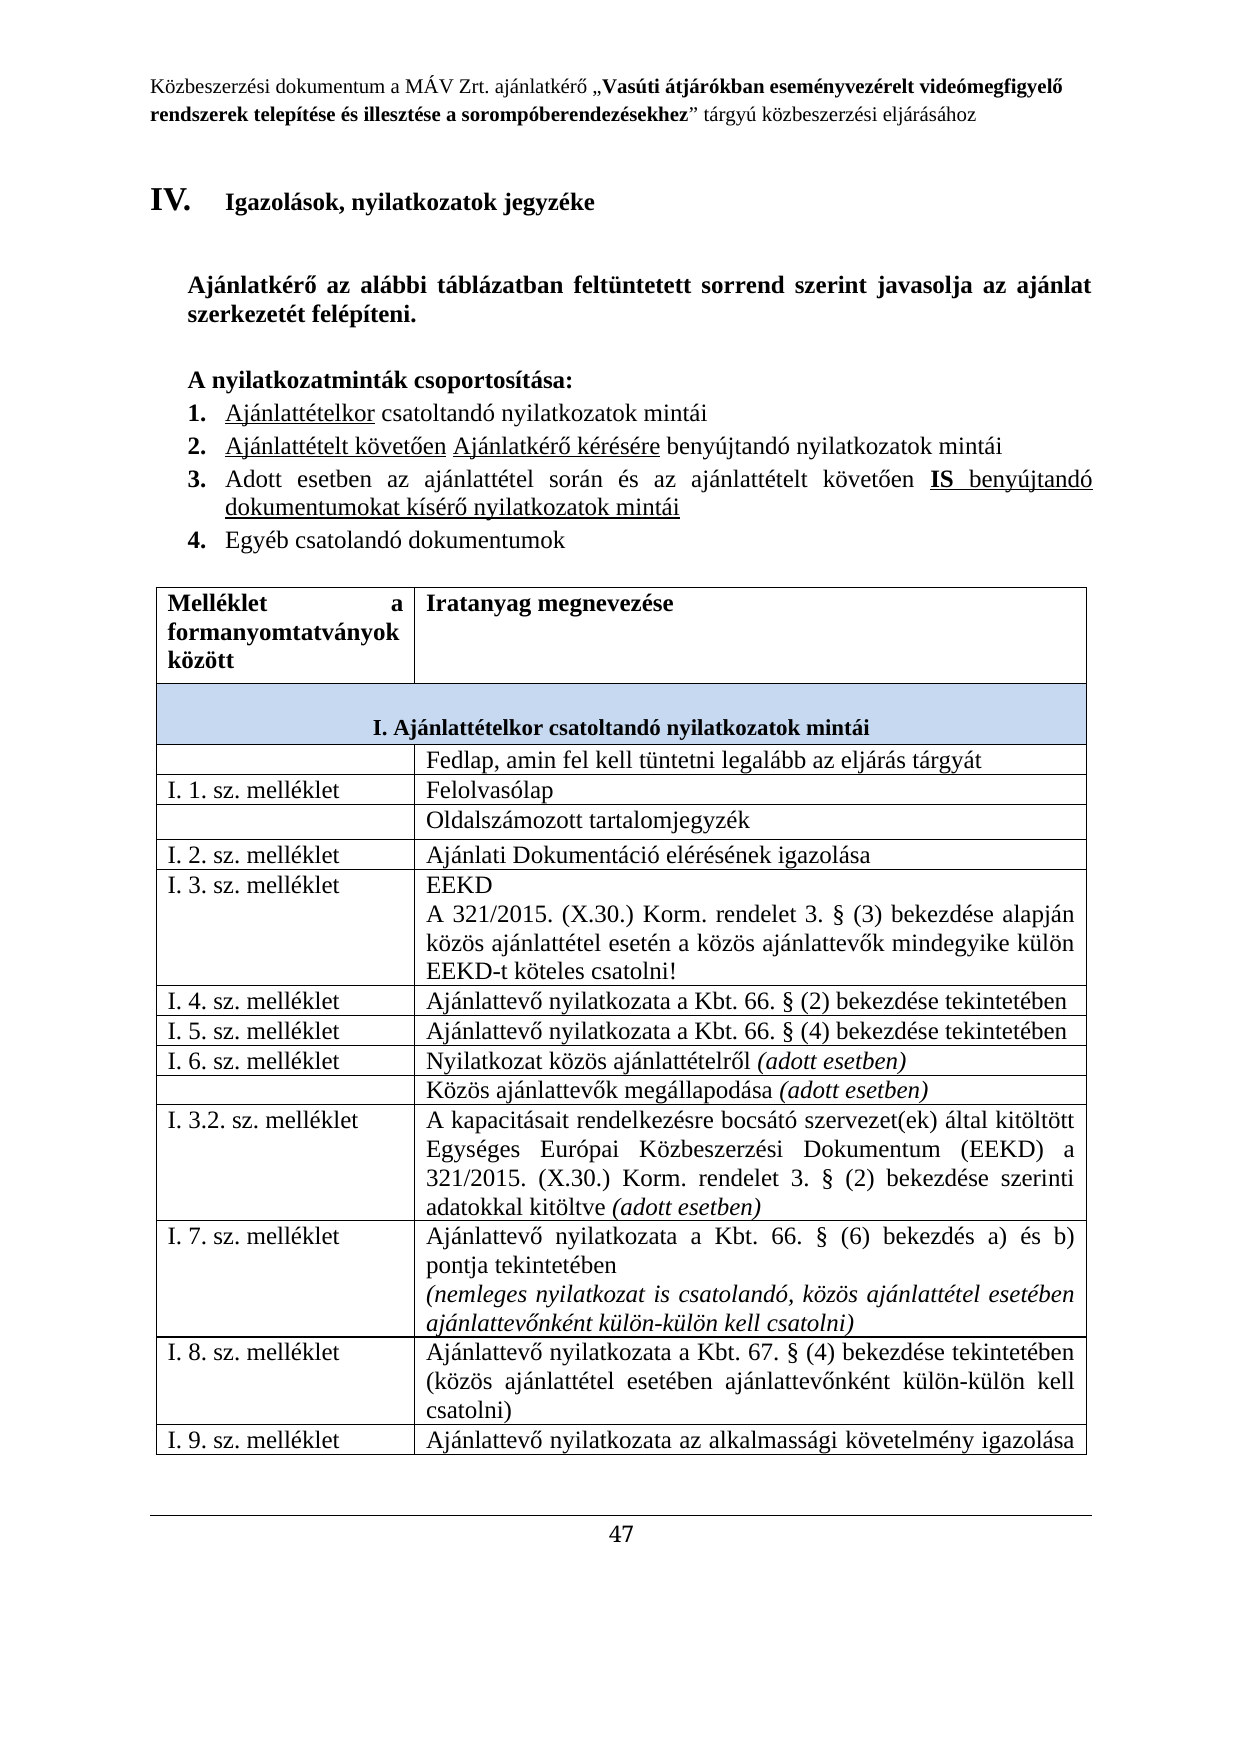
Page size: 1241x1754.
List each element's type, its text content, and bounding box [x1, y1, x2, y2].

table_cell I. 2. sz. melléklet [157, 840, 414, 869]
list Ajánlattételt követően Ajánlatkérő kérésére benyújtandó nyilatkozatok mintái [187, 431, 1092, 459]
list Adott esetben az ajánlattétel során és az ajánlattételt követően IS benyújtandó dokumentumokat kísérő nyilatkozatok mintái [187, 464, 1092, 521]
table_cell Nyilatkozat közös ajánlattételről (adott esetben) [415, 1046, 1086, 1074]
table_cell A kapacitásait rendelkezésre bocsátó szervezet(ek) által kitöltött Egységes Európai Közbeszerzési Dokumentum (EEKD) a 321/2015. (X.30.) Korm. rendelet 3. § (2) bekezdése szerinti adatokkal kitöltve (adott esetben) [415, 1105, 1086, 1220]
table_cell Ajánlattevő nyilatkozata a Kbt. 66. § (2) bekezdése tekintetében [415, 986, 1086, 1015]
table_cell Oldalszámozott tartalomjegyzék [415, 805, 1086, 839]
table_cell [157, 745, 414, 774]
text Ajánlatkérő az alábbi táblázatban feltüntetett sorrend szerint javasolja az ajánlat szerkezetét felépíteni. [187, 270, 1092, 328]
table_cell I. 8. sz. melléklet [157, 1338, 414, 1424]
table_header Melléklet a formanyomtatványok között [157, 588, 414, 683]
table_cell Ajánlati Dokumentáció elérésének igazolása [415, 840, 1086, 869]
table_cell I. 7. sz. melléklet [157, 1221, 414, 1336]
table_cell I. Ajánlattételkor csatoltandó nyilatkozatok mintái [157, 684, 1086, 744]
table_cell I. 9. sz. melléklet [157, 1425, 414, 1453]
table_cell [157, 1076, 414, 1104]
table_cell Ajánlattevő nyilatkozata a Kbt. 66. § (4) bekezdése tekintetében [415, 1016, 1086, 1045]
table_cell Ajánlattevő nyilatkozata a Kbt. 66. § (6) bekezdés a) és b) pontja tekintetében (nemleges nyilatkozat is csatolandó, közös ajánlattétel esetében ajánlattevőnként külön-külön kell csatolni) [415, 1221, 1086, 1336]
table_cell EEKD A 321/2015. (X.30.) Korm. rendelet 3. § (3) bekezdése alapján közös ajánlattétel esetén a közös ajánlattevők mindegyike külön EEKD-t köteles csatolni! [415, 870, 1086, 985]
table_cell I. 3.2. sz. melléklet [157, 1105, 414, 1220]
table_cell Ajánlattevő nyilatkozata a Kbt. 67. § (4) bekezdése tekintetében (közös ajánlattétel esetében ajánlattevőnként külön-külön kell csatolni) [415, 1338, 1086, 1424]
list Egyéb csatolandó dokumentumok [187, 525, 1092, 554]
table_cell I. 1. sz. melléklet [157, 775, 414, 804]
table_cell I. 3. sz. melléklet [157, 870, 414, 985]
table_cell I. 6. sz. melléklet [157, 1046, 414, 1074]
subtitle Igazolások, nyilatkozatok jegyzéke [150, 179, 1092, 217]
table_cell [157, 805, 414, 839]
list Ajánlattételkor csatoltandó nyilatkozatok mintái [187, 398, 1092, 427]
text A nyilatkozatminták csoportosítása: [187, 365, 1092, 394]
table_cell Közös ajánlattevők megállapodása (adott esetben) [415, 1076, 1086, 1104]
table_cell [415, 1425, 1086, 1453]
table_header Iratanyag megnevezése [415, 588, 1086, 683]
table_cell Felolvasólap [415, 775, 1086, 804]
table_cell I. 5. sz. melléklet [157, 1016, 414, 1045]
table_cell I. 4. sz. melléklet [157, 986, 414, 1015]
table_cell Fedlap, amin fel kell tüntetni legalább az eljárás tárgyát [415, 745, 1086, 774]
